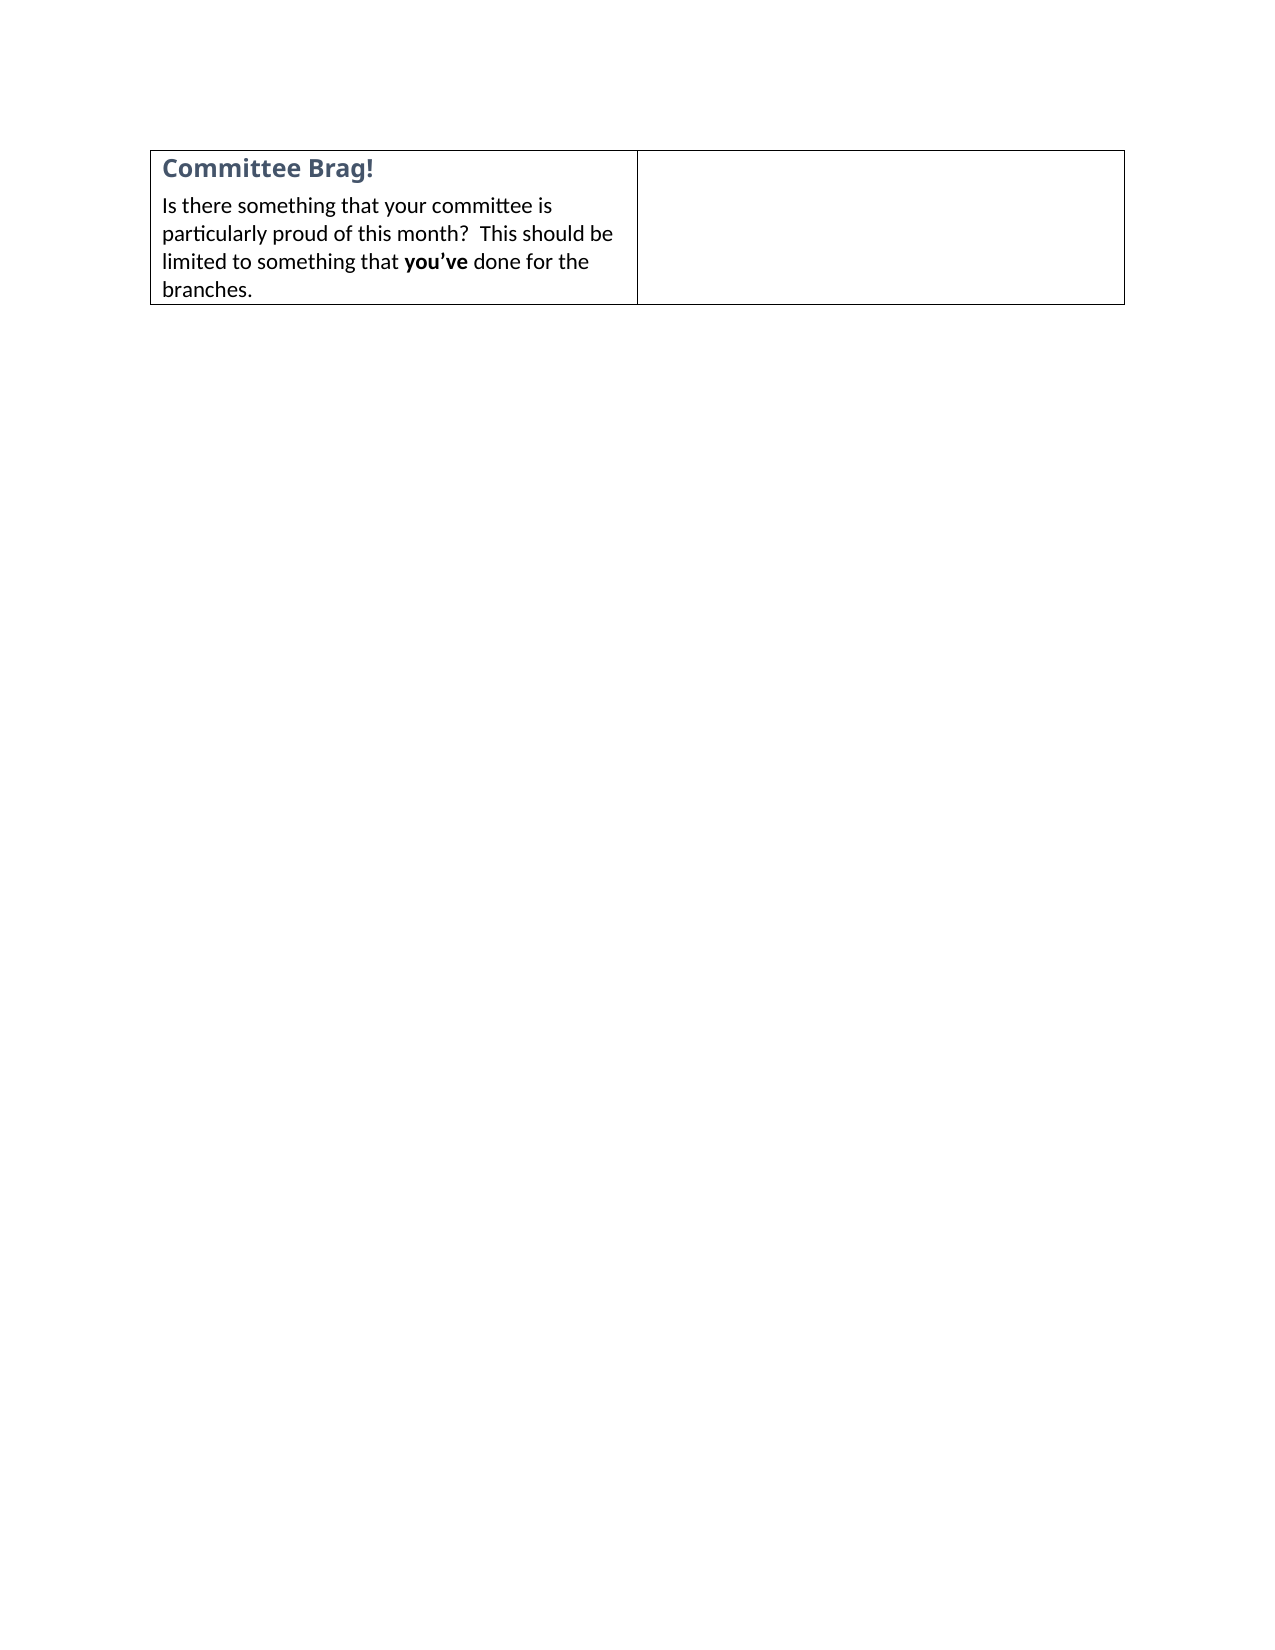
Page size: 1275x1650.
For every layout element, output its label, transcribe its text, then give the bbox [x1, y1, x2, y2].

table_cell Committee Brag! Is there something that your committee is particularly proud of this month? This should be limited to something that you’ve done for the branches. [151, 151, 637, 303]
table_cell [638, 151, 1124, 303]
